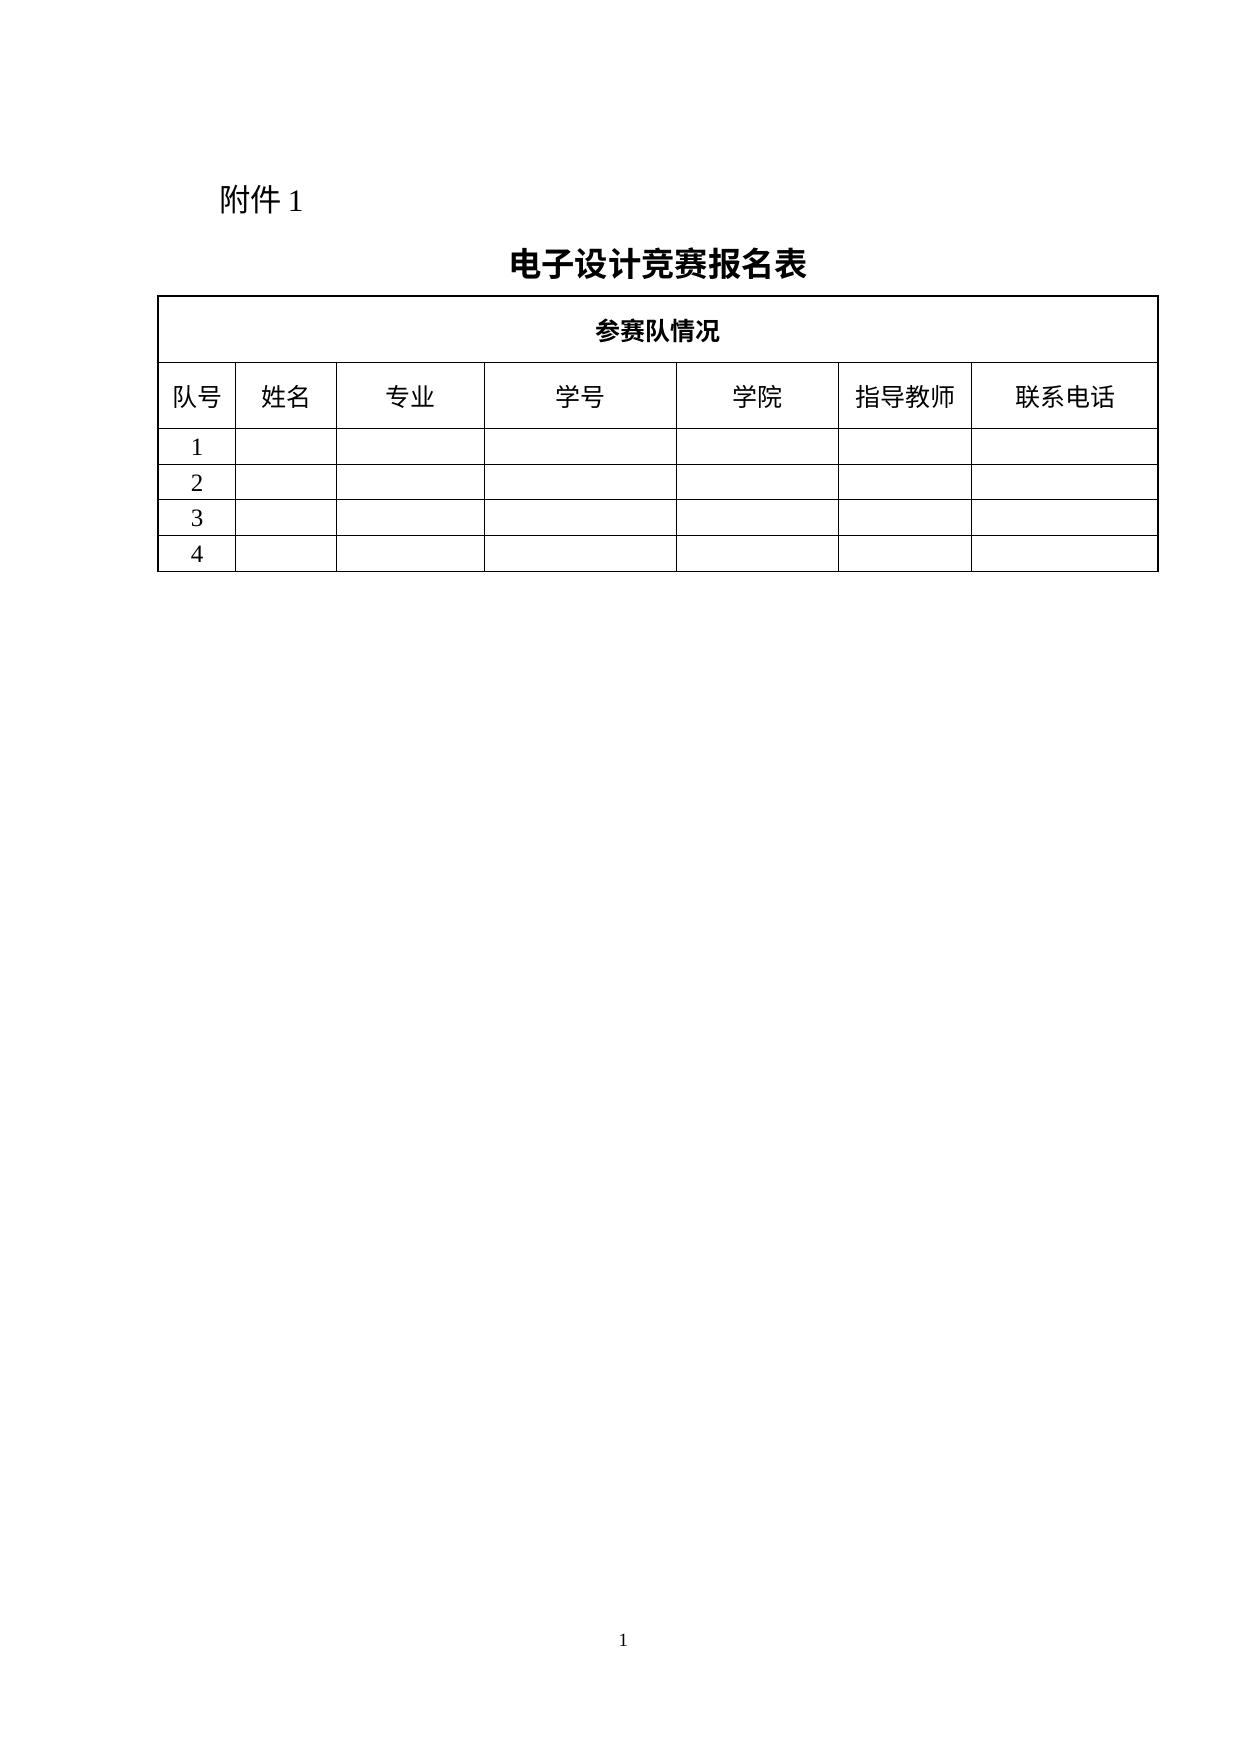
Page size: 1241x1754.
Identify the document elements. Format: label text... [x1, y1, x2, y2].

table_cell 2 [159, 465, 235, 499]
table_cell [677, 429, 838, 464]
table_cell [485, 429, 676, 464]
table_cell [972, 536, 1157, 571]
table_cell 专业 [337, 363, 484, 428]
table_cell [677, 500, 838, 535]
table_cell [839, 536, 971, 571]
table_cell [485, 536, 676, 571]
table_cell 3 [159, 500, 235, 535]
table_cell 学号 [485, 363, 676, 428]
table_cell [485, 465, 676, 499]
table_cell 1 [159, 429, 235, 464]
table_cell [236, 536, 336, 571]
table_cell [972, 465, 1157, 499]
table_cell [337, 500, 484, 535]
table_cell 参赛队情况 [159, 297, 1157, 362]
text 附件1 [159, 165, 1087, 230]
table_cell [972, 500, 1157, 535]
table_cell [839, 465, 971, 499]
table_cell [972, 429, 1157, 464]
table_cell 4 [159, 536, 235, 571]
table_cell [236, 500, 336, 535]
table_cell 队号 [159, 363, 235, 428]
table_cell 学院 [677, 363, 838, 428]
table_cell [677, 536, 838, 571]
table_cell [677, 465, 838, 499]
table_cell 联系电话 [972, 363, 1157, 428]
table_cell 姓名 [236, 363, 336, 428]
table_cell [337, 429, 484, 464]
table_cell [337, 536, 484, 571]
table_cell [337, 465, 484, 499]
table_cell [839, 500, 971, 535]
table_cell [485, 500, 676, 535]
table_cell [236, 465, 336, 499]
table_cell 指导教师 [839, 363, 971, 428]
table_cell [236, 429, 336, 464]
table_cell [839, 429, 971, 464]
table_header 电子设计竞赛报名表 [158, 230, 1158, 295]
